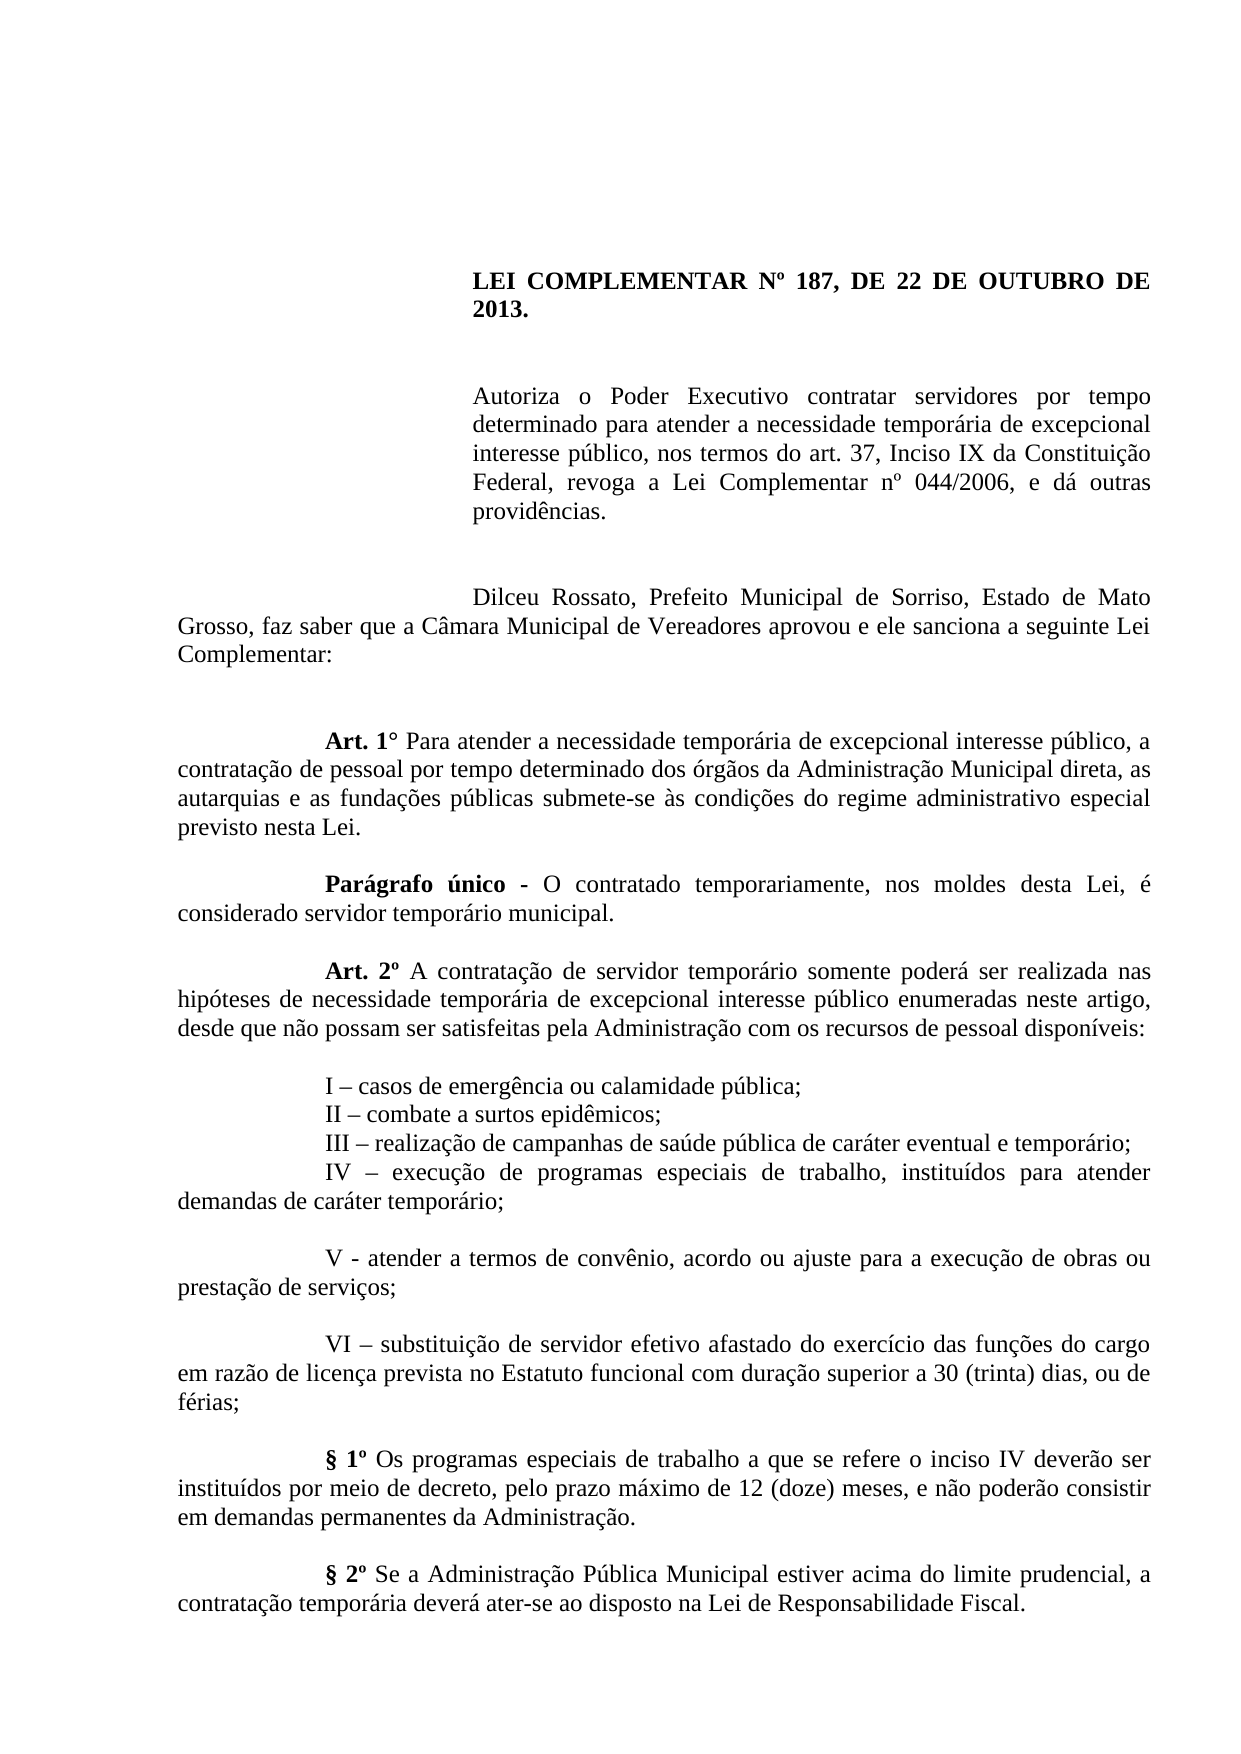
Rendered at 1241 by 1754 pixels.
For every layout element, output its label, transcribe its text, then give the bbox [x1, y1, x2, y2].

text § 2º Se a Administração Pública Municipal estiver acima do limite prudencial, a contratação temporária deverá ater-se ao disposto na Lei de Responsabilidade Fiscal. [177, 1559, 1152, 1617]
text Parágrafo único - O contratado temporariamente, nos moldes desta Lei, é considerado servidor temporário municipal. [177, 869, 1152, 927]
text I – casos de emergência ou calamidade pública; [177, 1071, 1152, 1099]
text III – realização de campanhas de saúde pública de caráter eventual e temporário; [177, 1128, 1152, 1157]
text II – combate a surtos epidêmicos; [177, 1099, 1152, 1128]
text LEI COMPLEMENTAR Nº 187, DE 22 DE OUTUBRO DE 2013. [472, 266, 1152, 323]
text IV – execução de programas especiais de trabalho, instituídos para atender demandas de caráter temporário; [177, 1157, 1152, 1214]
text Art. 1° Para atender a necessidade temporária de excepcional interesse público, a contratação de pessoal por tempo determinado dos órgãos da Administração Municipal direta, as autarquias e as fundações públicas submete-se às condições do regime administrativo especial previsto nesta Lei. [177, 726, 1152, 841]
text VI – substituição de servidor efetivo afastado do exercício das funções do cargo em razão de licença prevista no Estatuto funcional com duração superior a 30 (trinta) dias, ou de férias; [177, 1329, 1152, 1416]
text V - atender a termos de convênio, acordo ou ajuste para a execução de obras ou prestação de serviços; [177, 1243, 1152, 1301]
text Autoriza o Poder Executivo contratar servidores por tempo determinado para atender a necessidade temporária de excepcional interesse público, nos termos do art. 37, Inciso IX da Constituição Federal, revoga a Lei Complementar nº 044/2006, e dá outras providências. [472, 381, 1152, 524]
text Dilceu Rossato, Prefeito Municipal de Sorriso, Estado de Mato Grosso, faz saber que a Câmara Municipal de Vereadores aprovou e ele sanciona a seguinte Lei Complementar: [177, 582, 1152, 668]
text Art. 2º A contratação de servidor temporário somente poderá ser realizada nas hipóteses de necessidade temporária de excepcional interesse público enumeradas neste artigo, desde que não possam ser satisfeitas pela Administração com os recursos de pessoal disponíveis: [177, 956, 1152, 1042]
text § 1º Os programas especiais de trabalho a que se refere o inciso IV deverão ser instituídos por meio de decreto, pelo prazo máximo de 12 (doze) meses, e não poderão consistir em demandas permanentes da Administração. [177, 1444, 1152, 1531]
